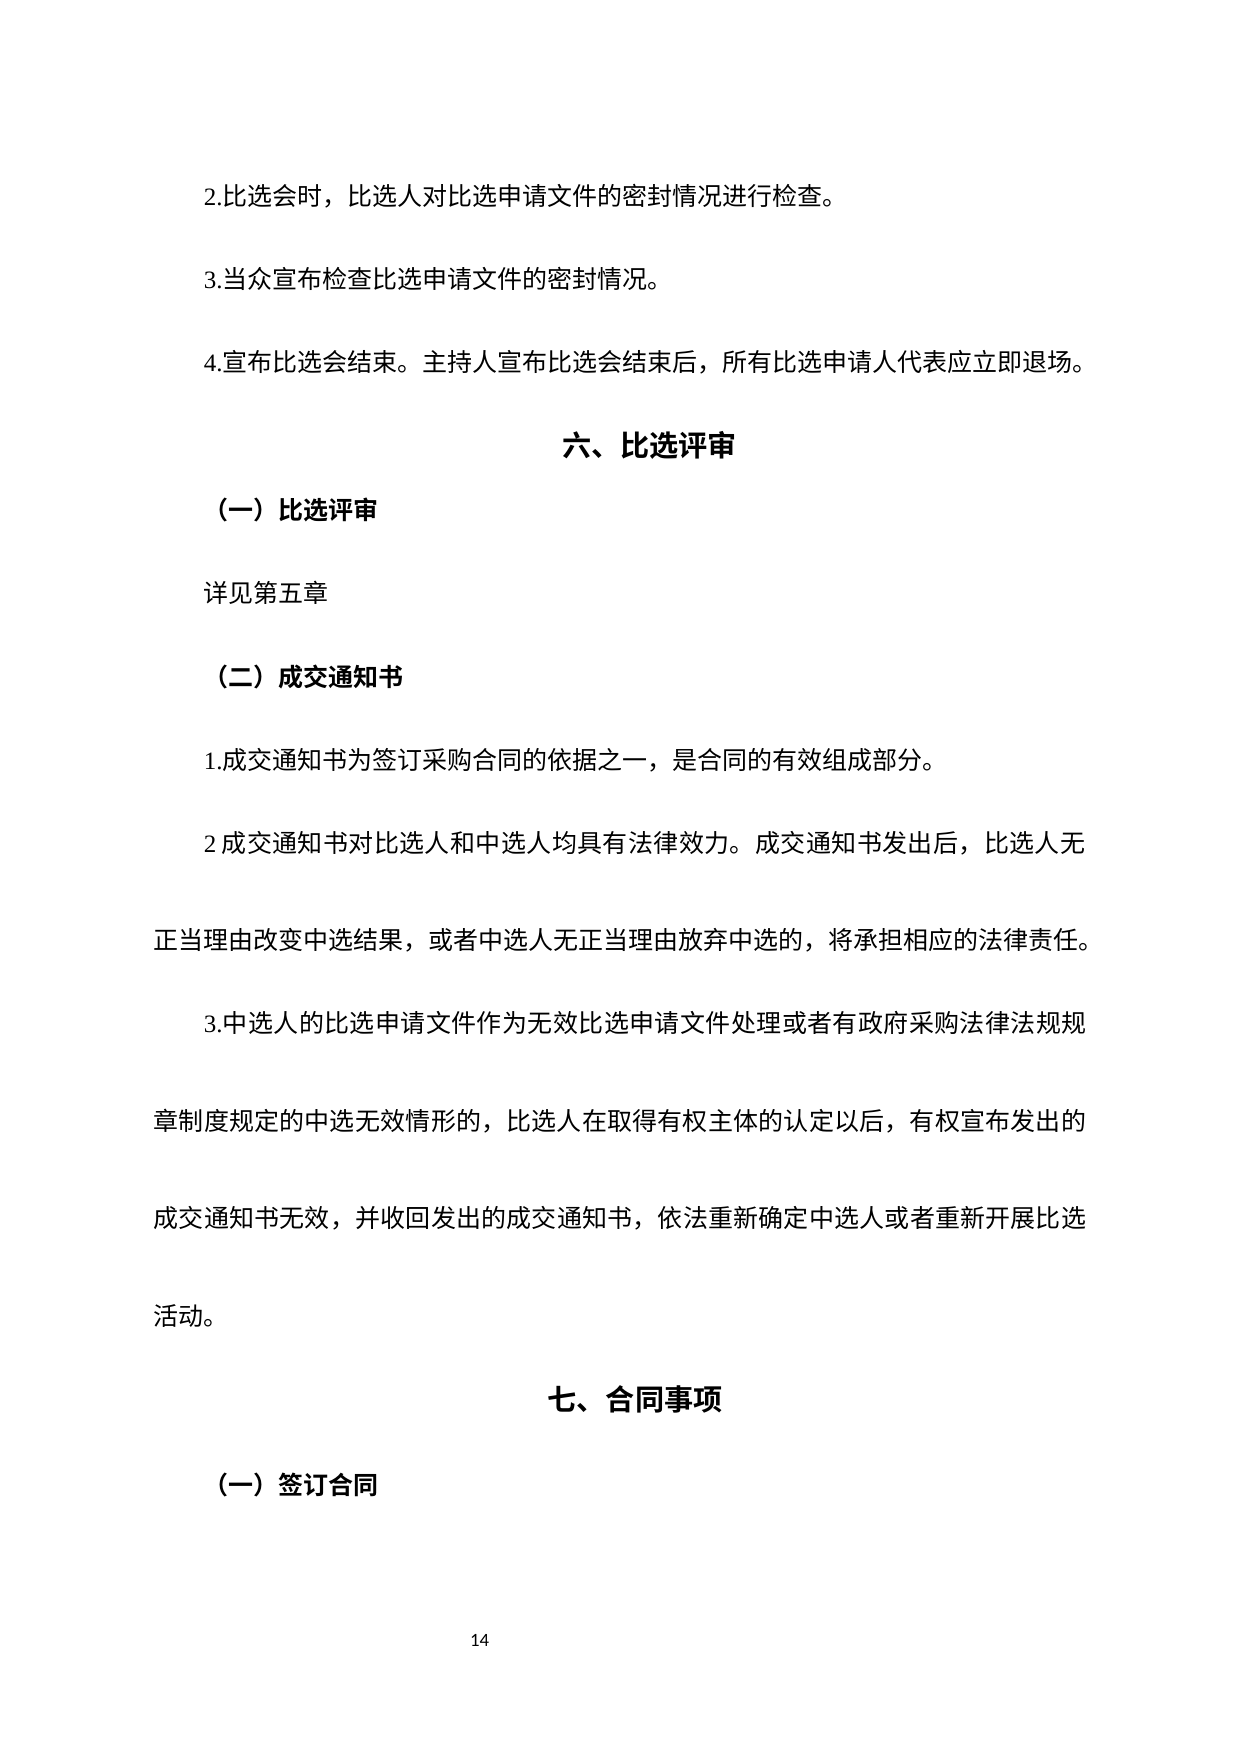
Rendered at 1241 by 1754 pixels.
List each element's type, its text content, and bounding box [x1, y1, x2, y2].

text （一）比选评审 [153, 476, 1087, 541]
text （一）签订合同 [153, 1451, 1087, 1516]
text 2成交通知书对比选人和中选人均具有法律效力。成交通知书发出后，比选人无正当理由改变中选结果，或者中选人无正当理由放弃中选的，将承担相应的法律责任。 [153, 809, 1087, 971]
text 4.宣布比选会结束。主持人宣布比选会结束后，所有比选申请人代表应立即退场。 [153, 328, 1087, 393]
text 3.当众宣布检查比选申请文件的密封情况。 [153, 245, 1087, 310]
text 3.中选人的比选申请文件作为无效比选申请文件处理或者有政府采购法律法规规章制度规定的中选无效情形的，比选人在取得有权主体的认定以后，有权宣布发出的成交通知书无效，并收回发出的成交通知书，依法重新确定中选人或者重新开展比选活动。 [153, 989, 1087, 1347]
text 六、比选评审 [153, 411, 1087, 476]
text （二）成交通知书 [153, 643, 1087, 708]
text 1.成交通知书为签订采购合同的依据之一，是合同的有效组成部分。 [153, 726, 1087, 791]
text 详见第五章 [153, 559, 1087, 624]
text 七、合同事项 [153, 1365, 1087, 1430]
text 2.比选会时，比选人对比选申请文件的密封情况进行检查。 [153, 162, 1087, 227]
